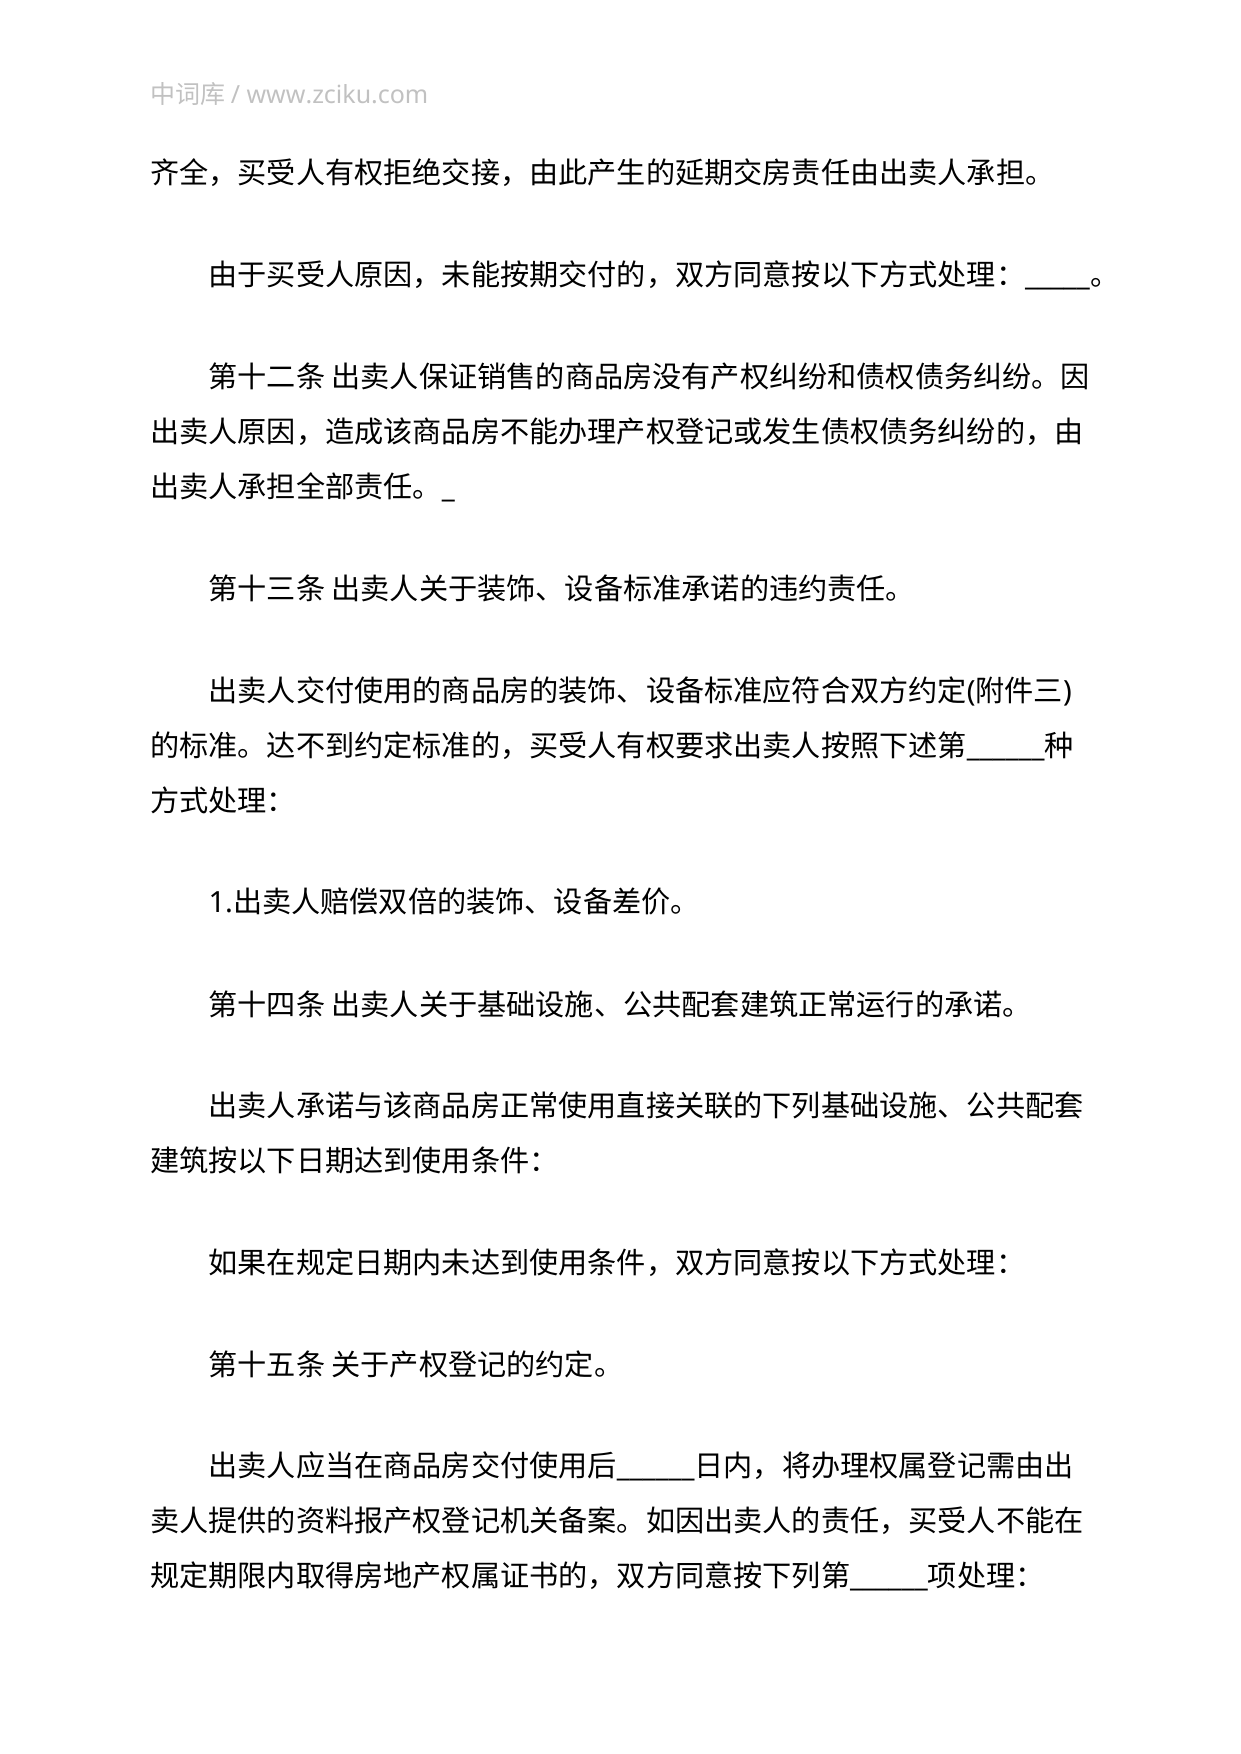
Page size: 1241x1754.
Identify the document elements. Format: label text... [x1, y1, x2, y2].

text 第十五条 关于产权登记的约定。 [150, 1341, 1090, 1383]
text 1.出卖人赔偿双倍的装饰、设备差价。 [150, 879, 1090, 921]
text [150, 150, 1090, 192]
text 第十四条 出卖人关于基础设施、公共配套建筑正常运行的承诺。 [150, 981, 1090, 1023]
text 出卖人承诺与该商品房正常使用直接关联的下列基础设施、公共配套建筑按以下日期达到使用条件： [150, 1083, 1090, 1180]
text 第十三条 出卖人关于装饰、设备标准承诺的违约责任。 [150, 566, 1090, 608]
text 第十二条 出卖人保证销售的商品房没有产权纠纷和债权债务纠纷。因出卖人原因，造成该商品房不能办理产权登记或发生债权债务纠纷的，由出卖人承担全部责任。_ [150, 354, 1090, 506]
text 出卖人交付使用的商品房的装饰、设备标准应符合双方约定(附件三)的标准。达不到约定标准的，买受人有权要求出卖人按照下述第______种方式处理： [150, 667, 1090, 819]
text 由于买受人原因，未能按期交付的，双方同意按以下方式处理：_____。 [150, 252, 1090, 294]
text 出卖人应当在商品房交付使用后______日内，将办理权属登记需由出卖人提供的资料报产权登记机关备案。如因出卖人的责任，买受人不能在规定期限内取得房地产权属证书的，双方同意按下列第______项处理： [150, 1443, 1090, 1595]
text 如果在规定日期内未达到使用条件，双方同意按以下方式处理： [150, 1239, 1090, 1282]
